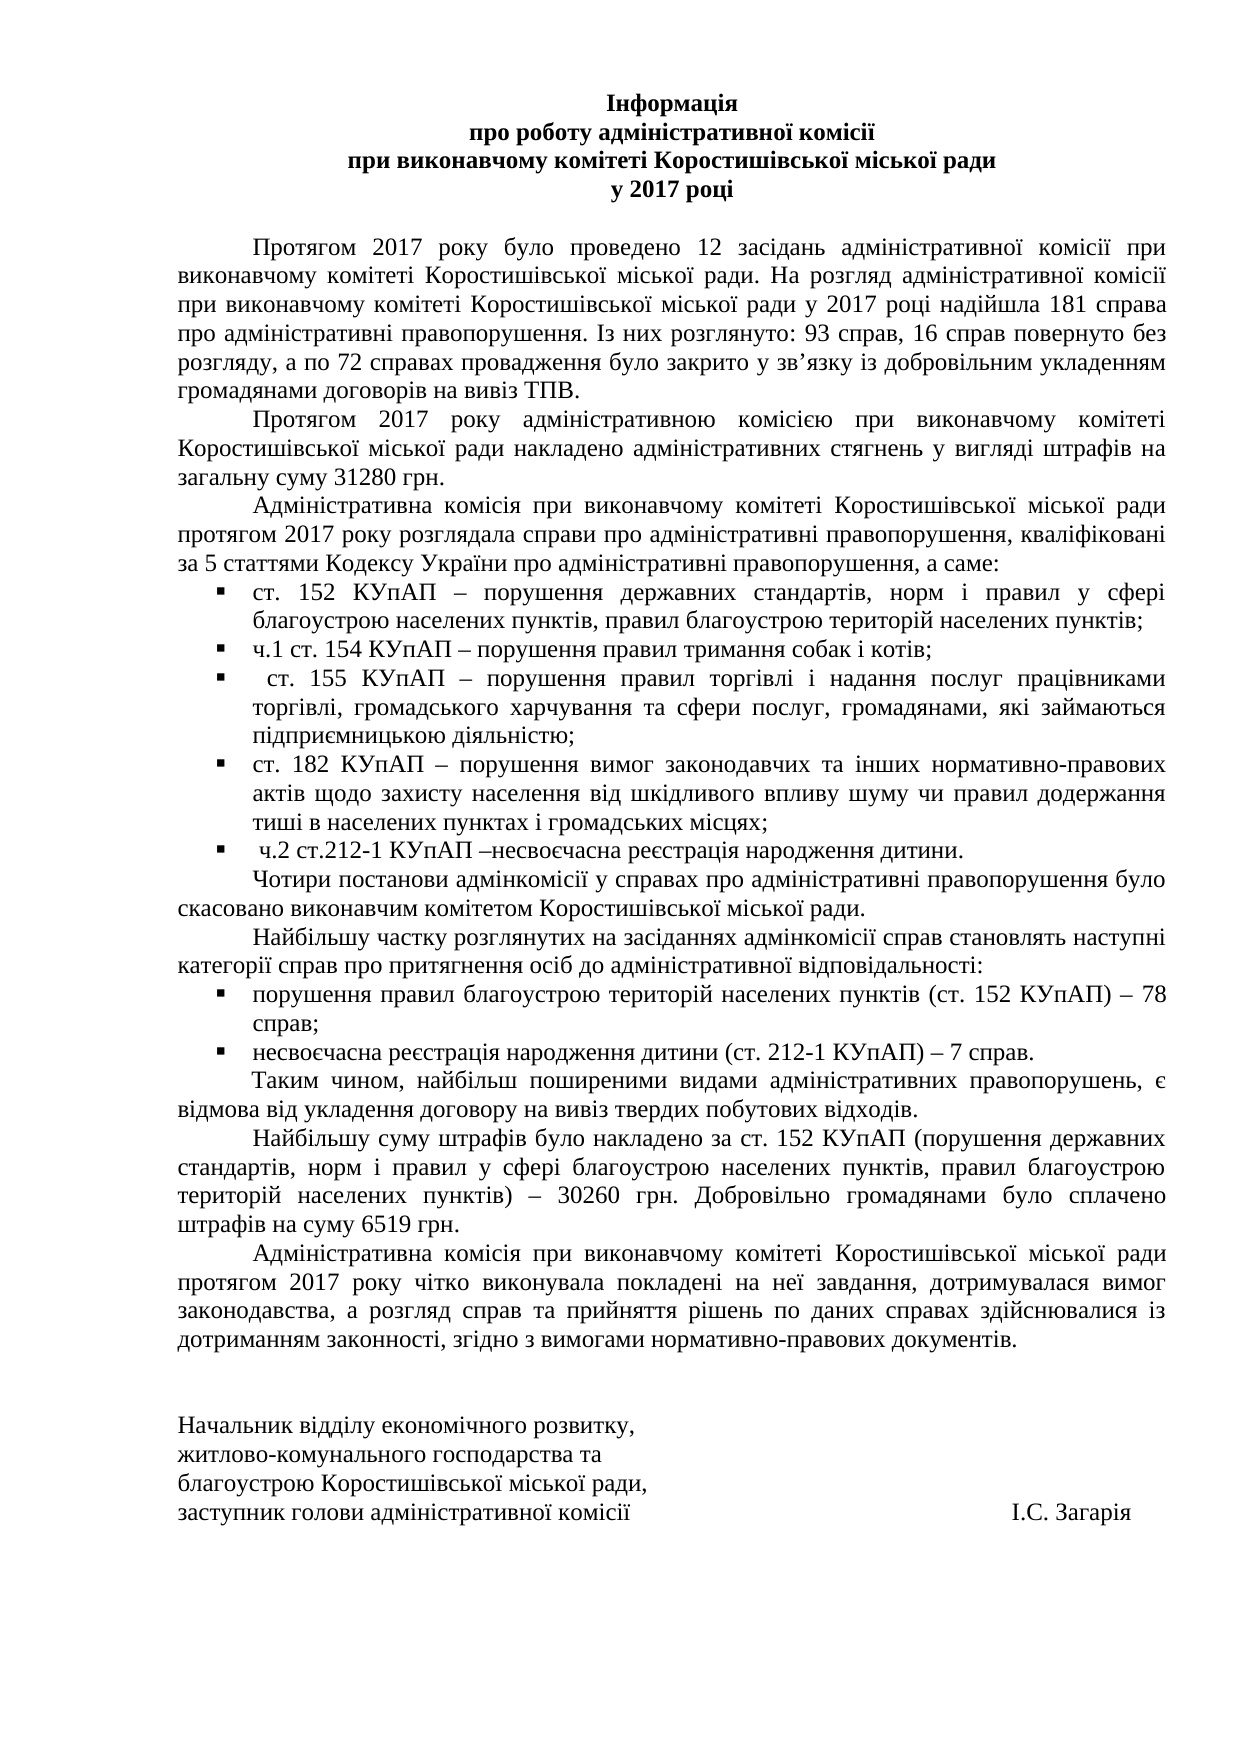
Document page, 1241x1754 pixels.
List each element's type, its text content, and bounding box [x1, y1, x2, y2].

text Таким чином, найбільш поширеними видами адміністративних правопорушень, є відмова від укладення договору на вивіз твердих побутових відходів. [177, 1065, 1167, 1123]
list ч.2 ст.212-1 КУпАП –несвоєчасна реєстрація народження дитини. [215, 835, 1167, 864]
list несвоєчасна реєстрація народження дитини (ст. 212-1 КУпАП) – 7 справ. [215, 1037, 1167, 1065]
text при виконавчому комітеті Коростишівської міської ради [177, 145, 1167, 174]
text про роботу адміністративної комісії [177, 117, 1167, 145]
text Найбільшу суму штрафів було накладено за ст. 152 КУпАП (порушення державних стандартів, норм і правил у сфері благоустрою населених пунктів, правил благоустрою територій населених пунктів) – 30260 грн. Добровільно громадянами було сплачено штрафів на суму 6519 грн. [177, 1123, 1167, 1238]
text Протягом 2017 року було проведено 12 засідань адміністративної комісії при виконавчому комітеті Коростишівської міської ради. На розгляд адміністративної комісії при виконавчому комітеті Коростишівської міської ради у 2017 році надійшла 181 справа про адміністративні правопорушення. Із них розглянуто: 93 справ, 16 справ повернуто без розгляду, а по 72 справах провадження було закрито у зв’язку із добровільним укладенням громадянами договорів на вивіз ТПВ. [177, 232, 1167, 404]
list ч.1 ст. 154 КУпАП – порушення правил тримання собак і котів; [215, 634, 1167, 663]
list ст. 182 КУпАП – порушення вимог законодавчих та інших нормативно-правових актів щодо захисту населення від шкідливого впливу шуму чи правил додержання тиші в населених пунктах і громадських місцях; [215, 749, 1167, 835]
list ст. 152 КУпАП – порушення державних стандартів, норм і правил у сфері благоустрою населених пунктів, правил благоустрою територій населених пунктів; [215, 577, 1167, 634]
text Адміністративна комісія при виконавчому комітеті Коростишівської міської ради протягом 2017 року чітко виконувала покладені на неї завдання, дотримувалася вимог законодавства, а розгляд справ та прийняття рішень по даних справах здійснювалися із дотриманням законності, згідно з вимогами нормативно-правових документів. [177, 1238, 1167, 1353]
list порушення правил благоустрою територій населених пунктів (ст. 152 КУпАП) – 78 справ; [215, 979, 1167, 1037]
text Протягом 2017 року адміністративною комісією при виконавчому комітеті Коростишівської міської ради накладено адміністративних стягнень у вигляді штрафів на загальну суму 31280 грн. [177, 404, 1167, 490]
text Чотири постанови адмінкомісії у справах про адміністративні правопорушення було скасовано виконавчим комітетом Коростишівської міської ради. [177, 864, 1167, 922]
text благоустрою Коростишівської міської ради, [177, 1468, 1167, 1497]
text Інформація [177, 88, 1167, 117]
text житлово-комунального господарства та [177, 1439, 1167, 1468]
text Найбільшу частку розглянутих на засіданнях адмінкомісії справ становлять наступні категорії справ про притягнення осіб до адміністративної відповідальності: [177, 922, 1167, 979]
text Начальник відділу економічного розвитку, [177, 1410, 1167, 1439]
text Адміністративна комісія при виконавчому комітеті Коростишівської міської ради протягом 2017 року розглядала справи про адміністративні правопорушення, кваліфіковані за 5 статтями Кодексу України про адміністративні правопорушення, а саме: [177, 490, 1167, 577]
list ст. 155 КУпАП – порушення правил торгівлі і надання послуг працівниками торгівлі, громадського харчування та сфери послуг, громадянами, які займаються підприємницькою діяльністю; [215, 663, 1167, 749]
text заступник голови адміністративної комісії І.С. Загарія [177, 1497, 1167, 1525]
text у 2017 році [177, 174, 1167, 203]
